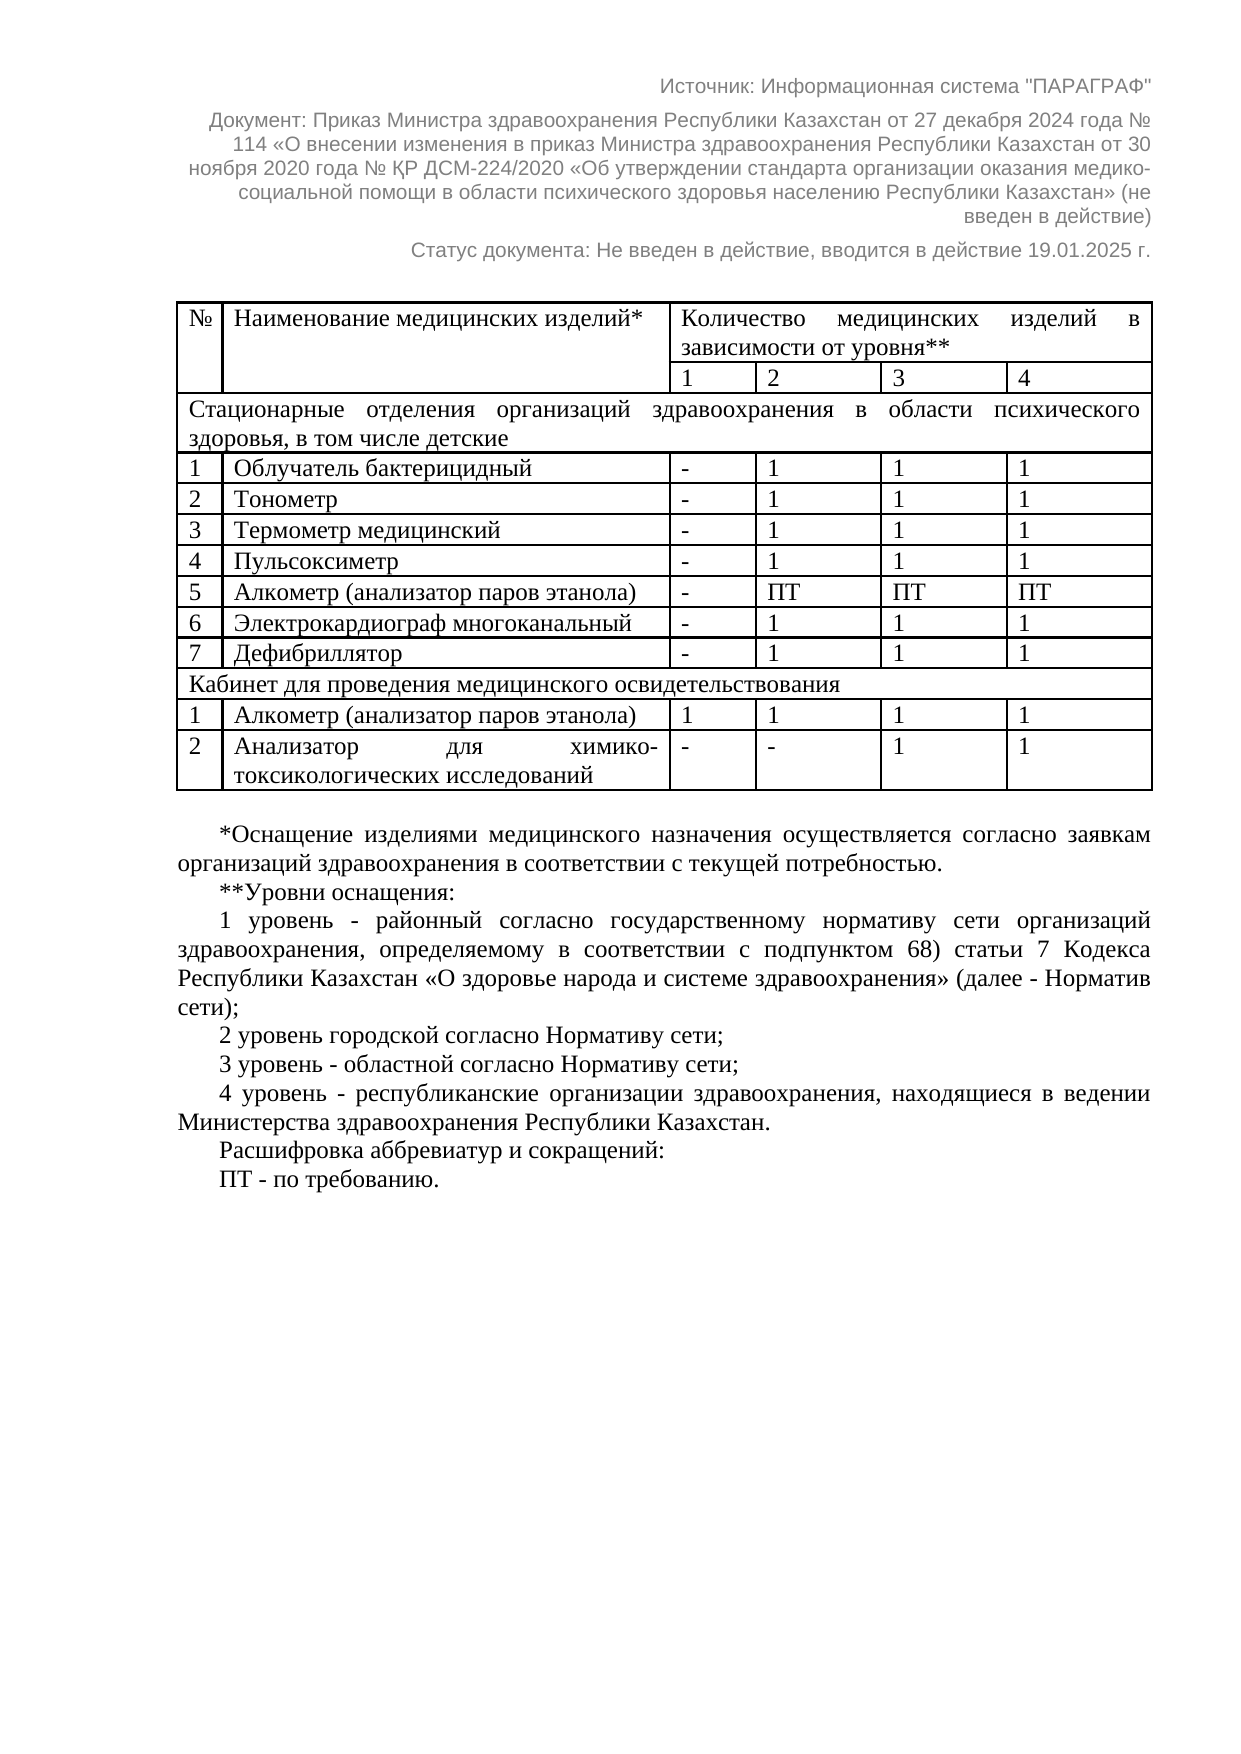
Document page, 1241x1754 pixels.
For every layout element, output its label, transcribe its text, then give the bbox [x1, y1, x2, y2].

table_cell 1 [882, 639, 1006, 667]
table_cell 1 [882, 700, 1006, 729]
table_cell - [671, 454, 755, 482]
table_cell 1 [671, 363, 755, 392]
table_cell Анализатор для химико-токсикологических исследований [224, 731, 669, 788]
table_cell Термометр медицинский [224, 515, 669, 544]
table_cell 1 [1008, 700, 1151, 729]
table_cell 1 [757, 546, 880, 575]
table_cell 1 [882, 731, 1006, 788]
table_cell 2 [178, 731, 221, 788]
table_cell 1 [882, 608, 1006, 636]
text 1 уровень - районный согласно государственному нормативу сети организаций здравоохранения, определяемому в соответствии с подпунктом 68) статьи 7 Кодекса Республики Казахстан «О здоровье народа и системе здравоохранения» (далее - Норматив сети); [177, 906, 1152, 1021]
table_cell - [671, 515, 755, 544]
table_cell 1 [1008, 639, 1151, 667]
table_cell - [671, 577, 755, 606]
table_cell - [671, 608, 755, 636]
table_cell ПТ [1008, 577, 1151, 606]
table_cell 6 [178, 608, 221, 636]
text **Уровни оснащения: [177, 877, 1152, 906]
table_cell 1 [757, 608, 880, 636]
table_cell 1 [757, 484, 880, 513]
table_cell 7 [178, 639, 221, 667]
table_cell 2 [178, 484, 221, 513]
text Расшифровка аббревиатур и сокращений: [177, 1136, 1152, 1164]
table_header № [178, 304, 221, 392]
text ПТ - по требованию. [177, 1164, 1152, 1193]
table_cell 1 [1008, 484, 1151, 513]
table_cell ПТ [882, 577, 1006, 606]
table_cell - [671, 546, 755, 575]
text 2 уровень городской согласно Нормативу сети; [177, 1021, 1152, 1049]
table_cell 1 [1008, 608, 1151, 636]
table_cell 1 [882, 515, 1006, 544]
table_cell 1 [1008, 454, 1151, 482]
text 4 уровень - республиканские организации здравоохранения, находящиеся в ведении Министерства здравоохранения Республики Казахстан. [177, 1078, 1152, 1136]
table_cell 3 [882, 363, 1006, 392]
table_cell Облучатель бактерицидный [224, 454, 669, 482]
table_cell Стационарные отделения организаций здравоохранения в области психического здоровья, в том числе детские [178, 394, 1151, 451]
table_cell Тонометр [224, 484, 669, 513]
table_cell 1 [882, 454, 1006, 482]
table_cell Алкометр (анализатор паров этанола) [224, 700, 669, 729]
table_cell 2 [757, 363, 880, 392]
table_cell - [671, 639, 755, 667]
table_cell 1 [882, 484, 1006, 513]
table_cell 1 [178, 700, 221, 729]
table_cell - [671, 731, 755, 788]
table_cell 1 [671, 700, 755, 729]
table_cell 1 [178, 454, 221, 482]
table_cell 3 [178, 515, 221, 544]
table_cell 1 [1008, 515, 1151, 544]
table_cell Пульсоксиметр [224, 546, 669, 575]
text 3 уровень - областной согласно Нормативу сети; [177, 1049, 1152, 1078]
table_cell 1 [1008, 546, 1151, 575]
table_cell 1 [882, 546, 1006, 575]
table_cell Дефибриллятор [224, 639, 669, 667]
table_cell - [671, 484, 755, 513]
table_cell 4 [1008, 363, 1151, 392]
table_cell 4 [178, 546, 221, 575]
table_header Наименование медицинских изделий* [224, 304, 669, 392]
table_cell 1 [1008, 731, 1151, 788]
text *Оснащение изделиями медицинского назначения осуществляется согласно заявкам организаций здравоохранения в соответствии с текущей потребностью. [177, 819, 1152, 877]
table_cell 1 [757, 454, 880, 482]
table_cell Кабинет для проведения медицинского освидетельствования [178, 669, 1151, 698]
table_cell - [757, 731, 880, 788]
table_cell Электрокардиограф многоканальный [224, 608, 669, 636]
table_header Количество медицинских изделий в зависимости от уровня** [671, 304, 1151, 361]
table_cell Алкометр (анализатор паров этанола) [224, 577, 669, 606]
table_cell ПТ [757, 577, 880, 606]
table_cell 1 [757, 700, 880, 729]
table_cell 1 [757, 639, 880, 667]
table_cell 1 [757, 515, 880, 544]
table_cell 5 [178, 577, 221, 606]
